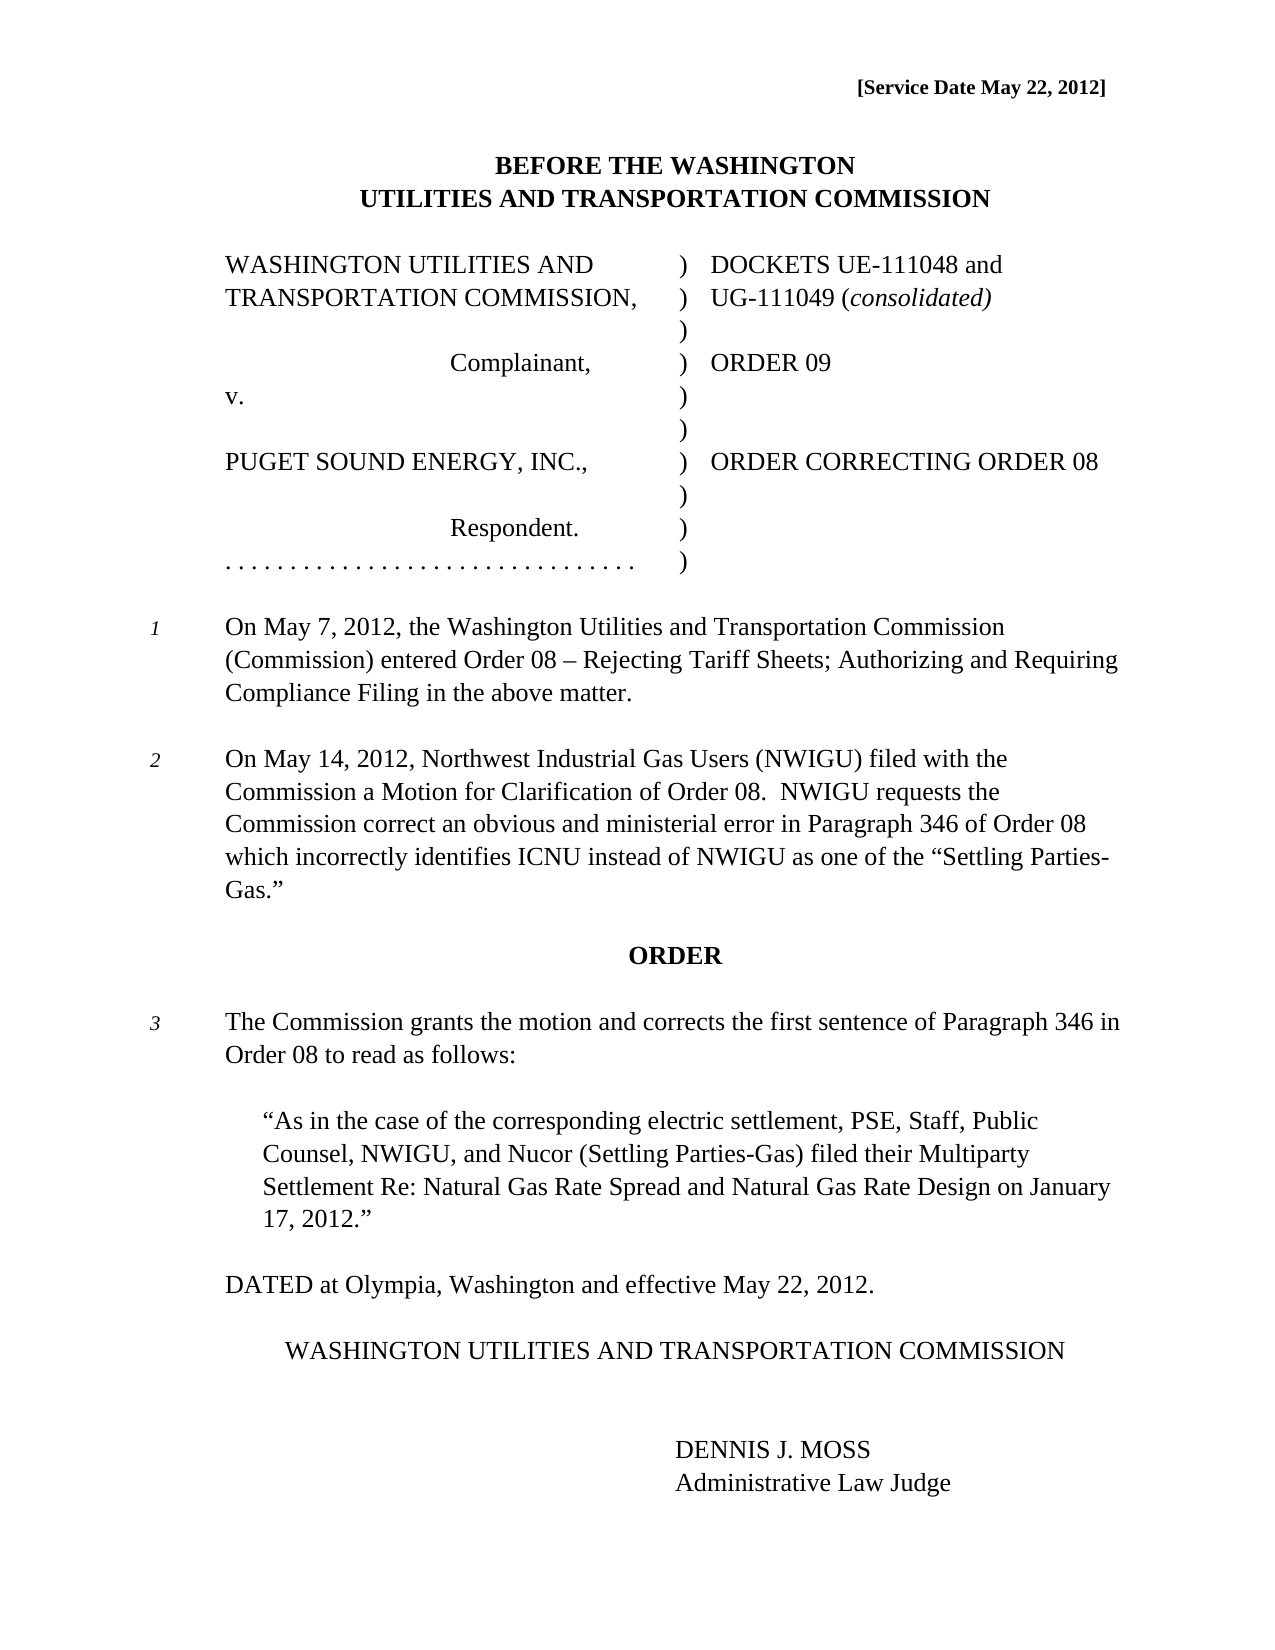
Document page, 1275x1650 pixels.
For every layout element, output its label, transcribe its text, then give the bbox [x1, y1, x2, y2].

table_header WASHINGTON UTILITIES AND TRANSPORTATION COMMISSION, Complainant, v. PUGET SOUND ENERGY, INC., Respondent. . . . . . . . . . . . . . . . . . . . . . . . . . . . . . . . . [214, 249, 668, 578]
table_header DOCKETS UE-111048 and UG-111049 (consolidated) ORDER 09 ORDER CORRECTING ORDER 08 [699, 249, 1136, 578]
text BEFORE THE WASHINGTON [225, 150, 1125, 180]
list On May 14, 2012, Northwest Industrial Gas Users (NWIGU) filed with the Commission a Motion for Clarification of Order 08. NWIGU requests the Commission correct an obvious and ministerial error in Paragraph 346 of Order 08 which incorrectly identifies ICNU instead of NWIGU as one of the “Settling Parties-Gas.” [150, 743, 1125, 904]
text “As in the case of the corresponding electric settlement, PSE, Staff, Public Counsel, NWIGU, and Nucor (Settling Parties-Gas) filed their Multiparty Settlement Re: Natural Gas Rate Spread and Natural Gas Rate Design on January 17, 2012.” [262, 1105, 1125, 1233]
text DATED at Olympia, Washington and effective May 22, 2012. [225, 1269, 1125, 1299]
text WASHINGTON UTILITIES AND TRANSPORTATION COMMISSION [225, 1335, 1125, 1365]
text DENNIS J. MOSS [225, 1434, 1125, 1464]
text UTILITIES AND TRANSPORTATION COMMISSION [225, 183, 1125, 213]
table_header ) ) ) ) ) ) ) ) ) ) [668, 249, 699, 578]
list On May 7, 2012, the Washington Utilities and Transportation Commission (Commission) entered Order 08 – Rejecting Tariff Sheets; Authorizing and Requiring Compliance Filing in the above matter. [150, 611, 1125, 707]
text ORDER [225, 940, 1125, 970]
text Administrative Law Judge [225, 1467, 1125, 1497]
list The Commission grants the motion and corrects the first sentence of Paragraph 346 in Order 08 to read as follows: [150, 1006, 1125, 1069]
